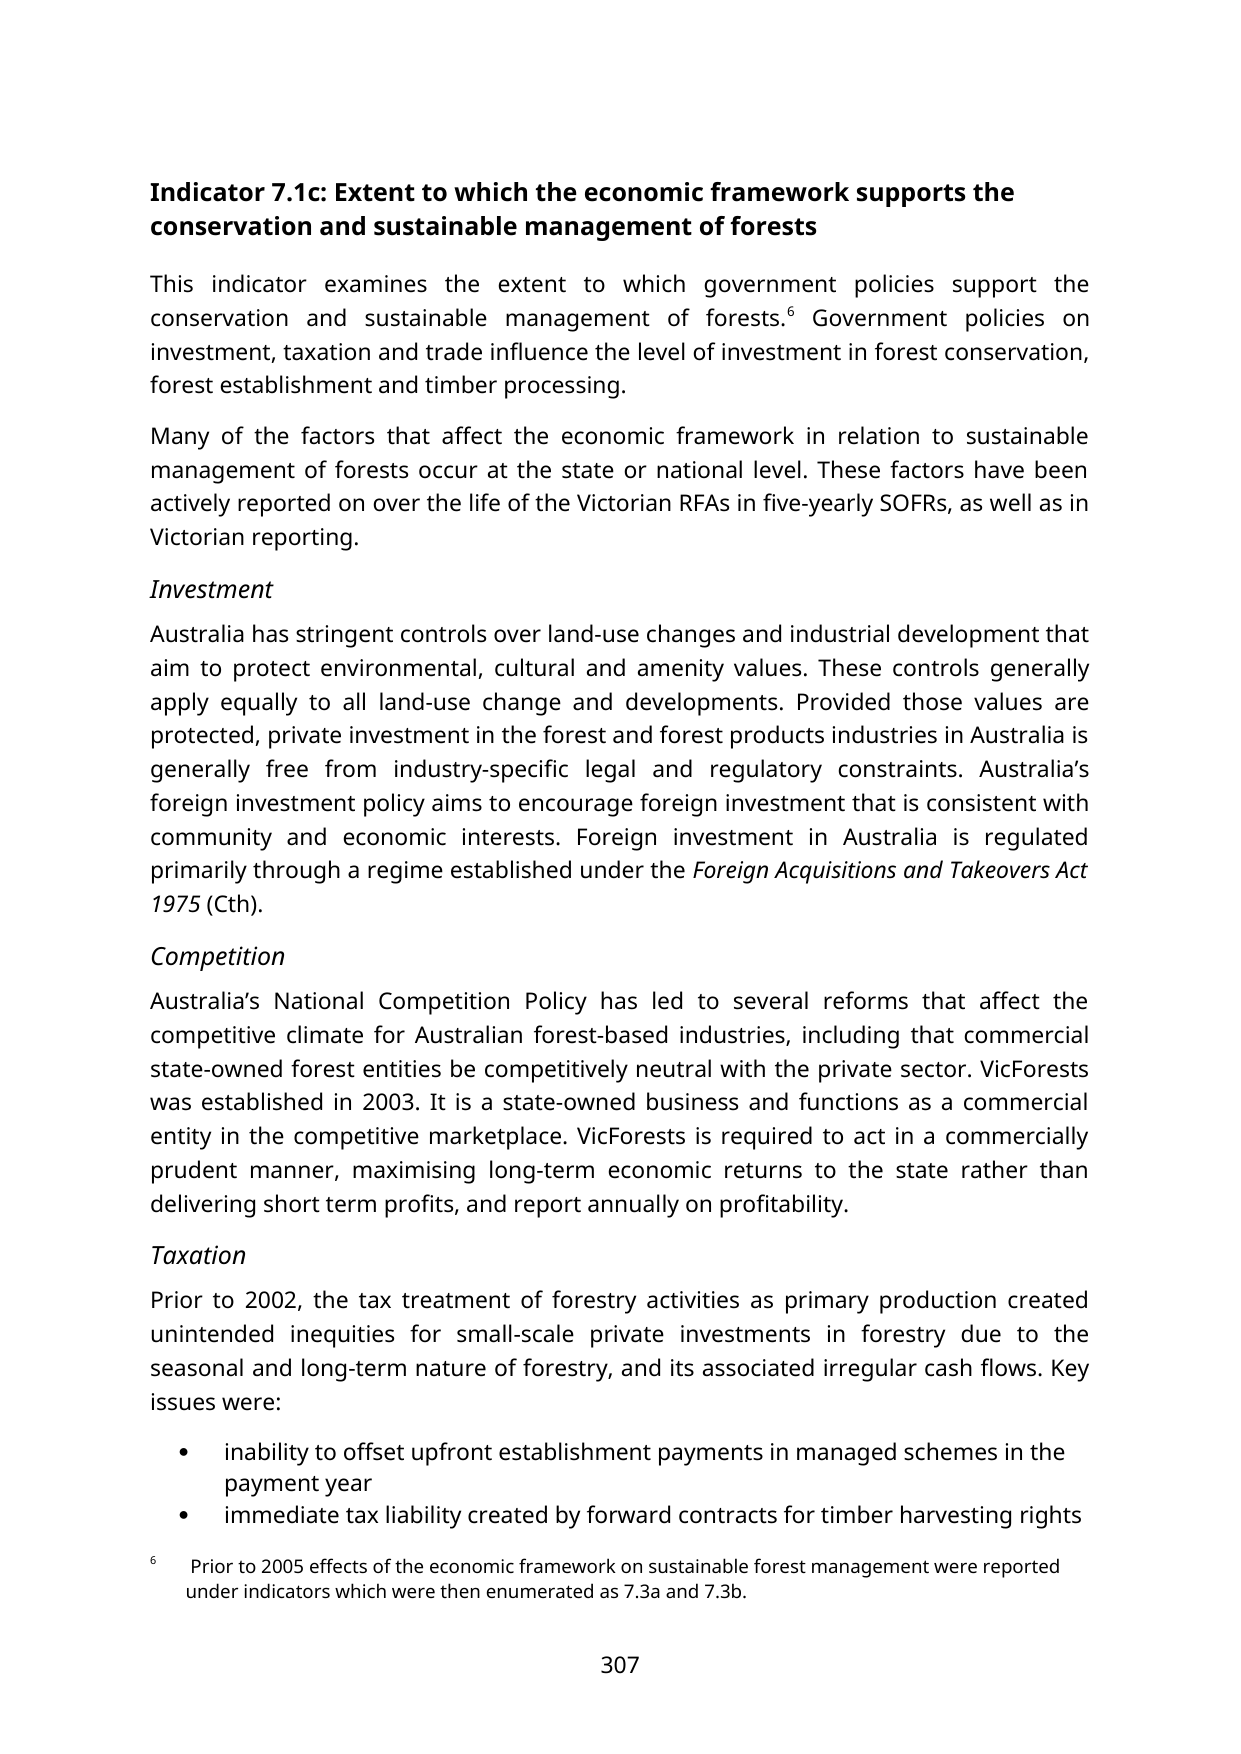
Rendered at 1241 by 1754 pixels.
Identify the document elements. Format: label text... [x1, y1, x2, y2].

text Australia has stringent controls over land-use changes and industrial development that aim to protect environmental, cultural and amenity values. These controls generally apply equally to all land-use change and developments. Provided those values are protected, private investment in the forest and forest products industries in Australia is generally free from industry-specific legal and regulatory constraints. Australia’s foreign investment policy aims to encourage foreign investment that is consistent with community and economic interests. Foreign investment in Australia is regulated primarily through a regime established under the Foreign Acquisitions and Takeovers Act 1975 (Cth). [150, 618, 1090, 919]
text Australia’s National Competition Policy has led to several reforms that affect the competitive climate for Australian forest-based industries, including that commercial state-owned forest entities be competitively neutral with the private sector. VicForests was established in 2003. It is a state-owned business and functions as a commercial entity in the competitive marketplace. VicForests is required to act in a commercially prudent manner, maximising long-term economic returns to the state rather than delivering short term profits, and report annually on profitability. [150, 985, 1090, 1219]
list immediate tax liability created by forward contracts for timber harvesting rights [179, 1499, 1090, 1530]
text Many of the factors that affect the economic framework in relation to sustainable management of forests occur at the state or national level. These factors have been actively reported on over the life of the Victorian RFAs in five-yearly SOFRs, as well as in Victorian reporting. [150, 420, 1090, 552]
text Competition [150, 938, 1090, 972]
list inability to offset upfront establishment payments in managed schemes in the payment year [179, 1436, 1090, 1499]
text Investment [150, 571, 1090, 606]
text Indicator 7.1c: Extent to which the economic framework supports the conservation and sustainable management of forests [150, 175, 1090, 243]
text Taxation [150, 1238, 1090, 1272]
text Prior to 2002, the tax treatment of forestry activities as primary production created unintended inequities for small-scale private investments in forestry due to the seasonal and long-term nature of forestry, and its associated irregular cash flows. Key issues were: [150, 1284, 1090, 1417]
text This indicator examines the extent to which government policies support the conservation and sustainable management of forests. Government policies on investment, taxation and trade influence the level of investment in forest conservation, forest establishment and timber processing. [150, 268, 1090, 401]
